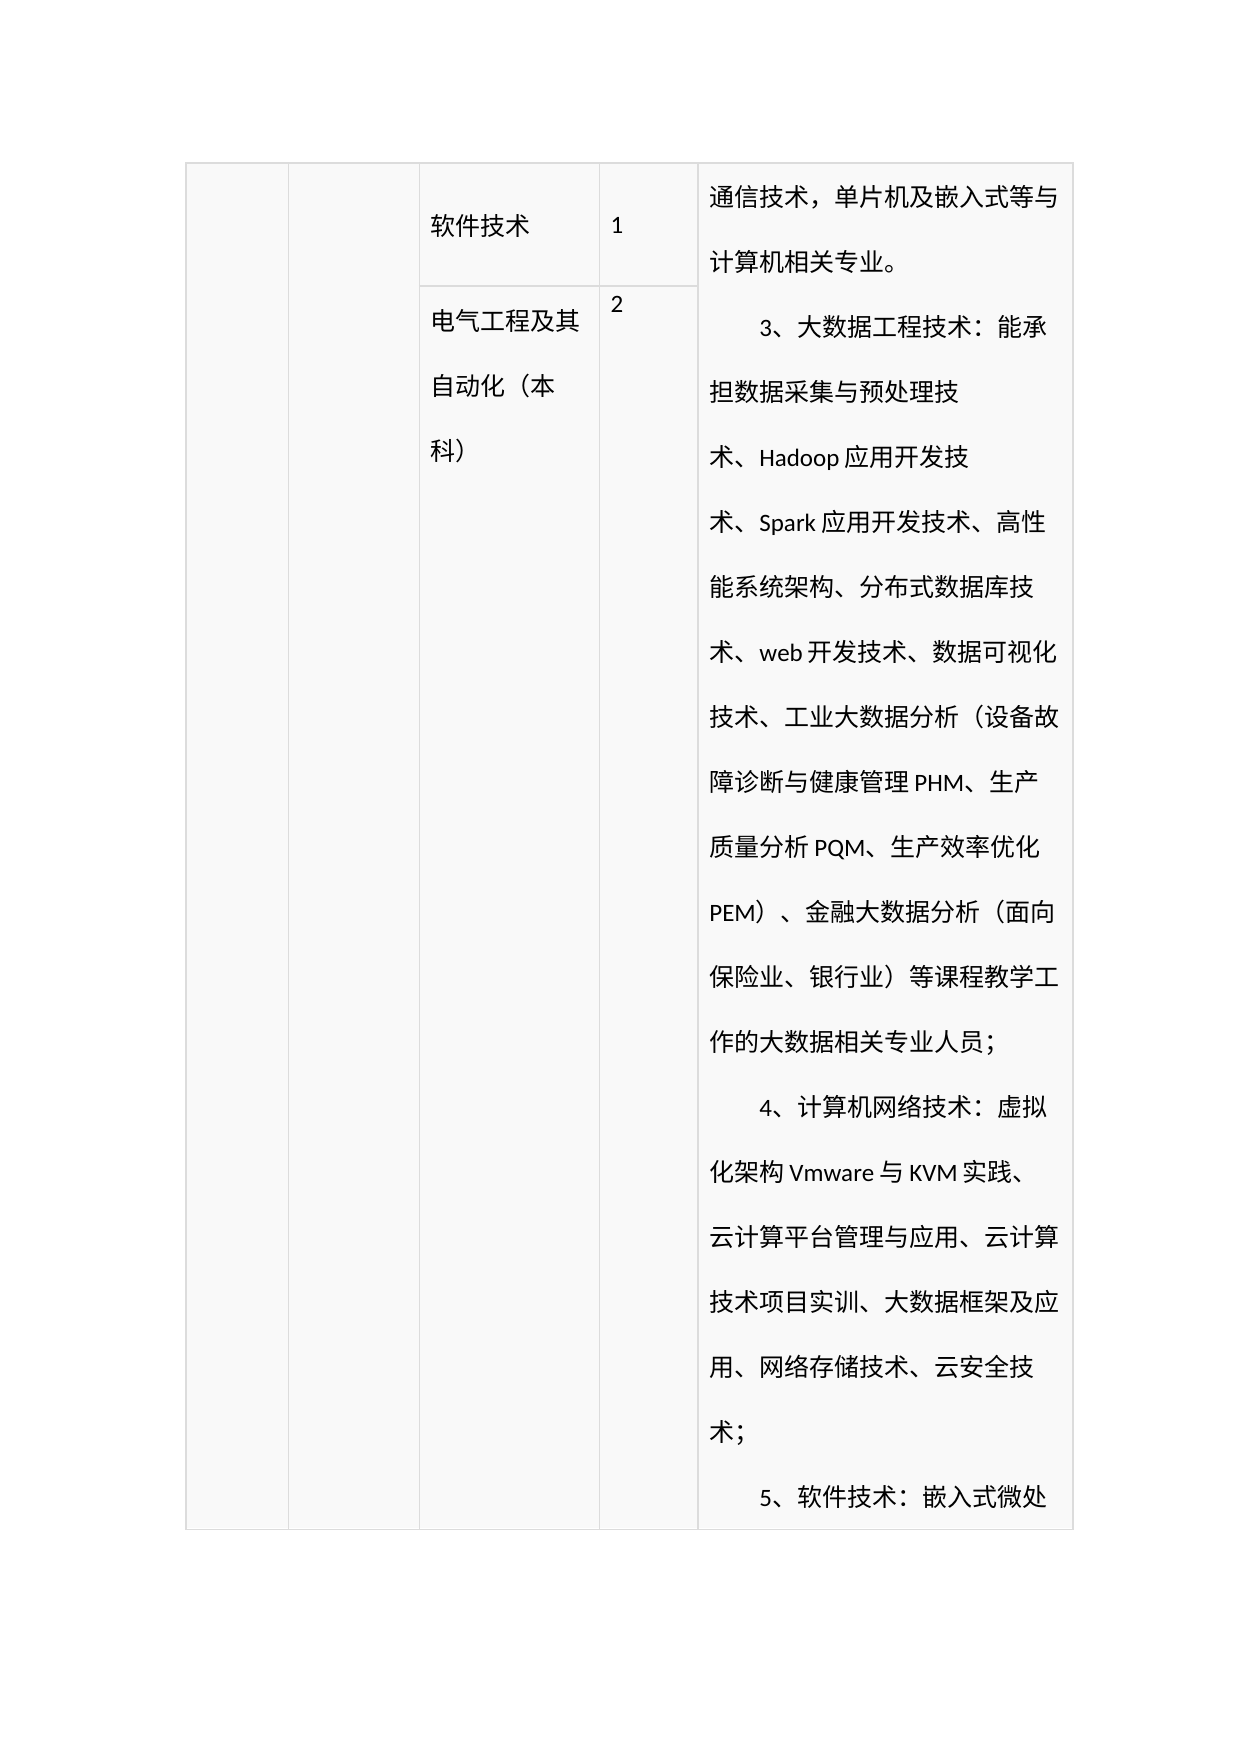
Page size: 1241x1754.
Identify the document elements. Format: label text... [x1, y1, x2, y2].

table_cell 1 [600, 164, 697, 285]
table_cell 2 [600, 287, 697, 1528]
table_cell 软件技术 [420, 164, 599, 285]
table_cell 电气工程及其自动化（本科） [420, 287, 599, 1528]
